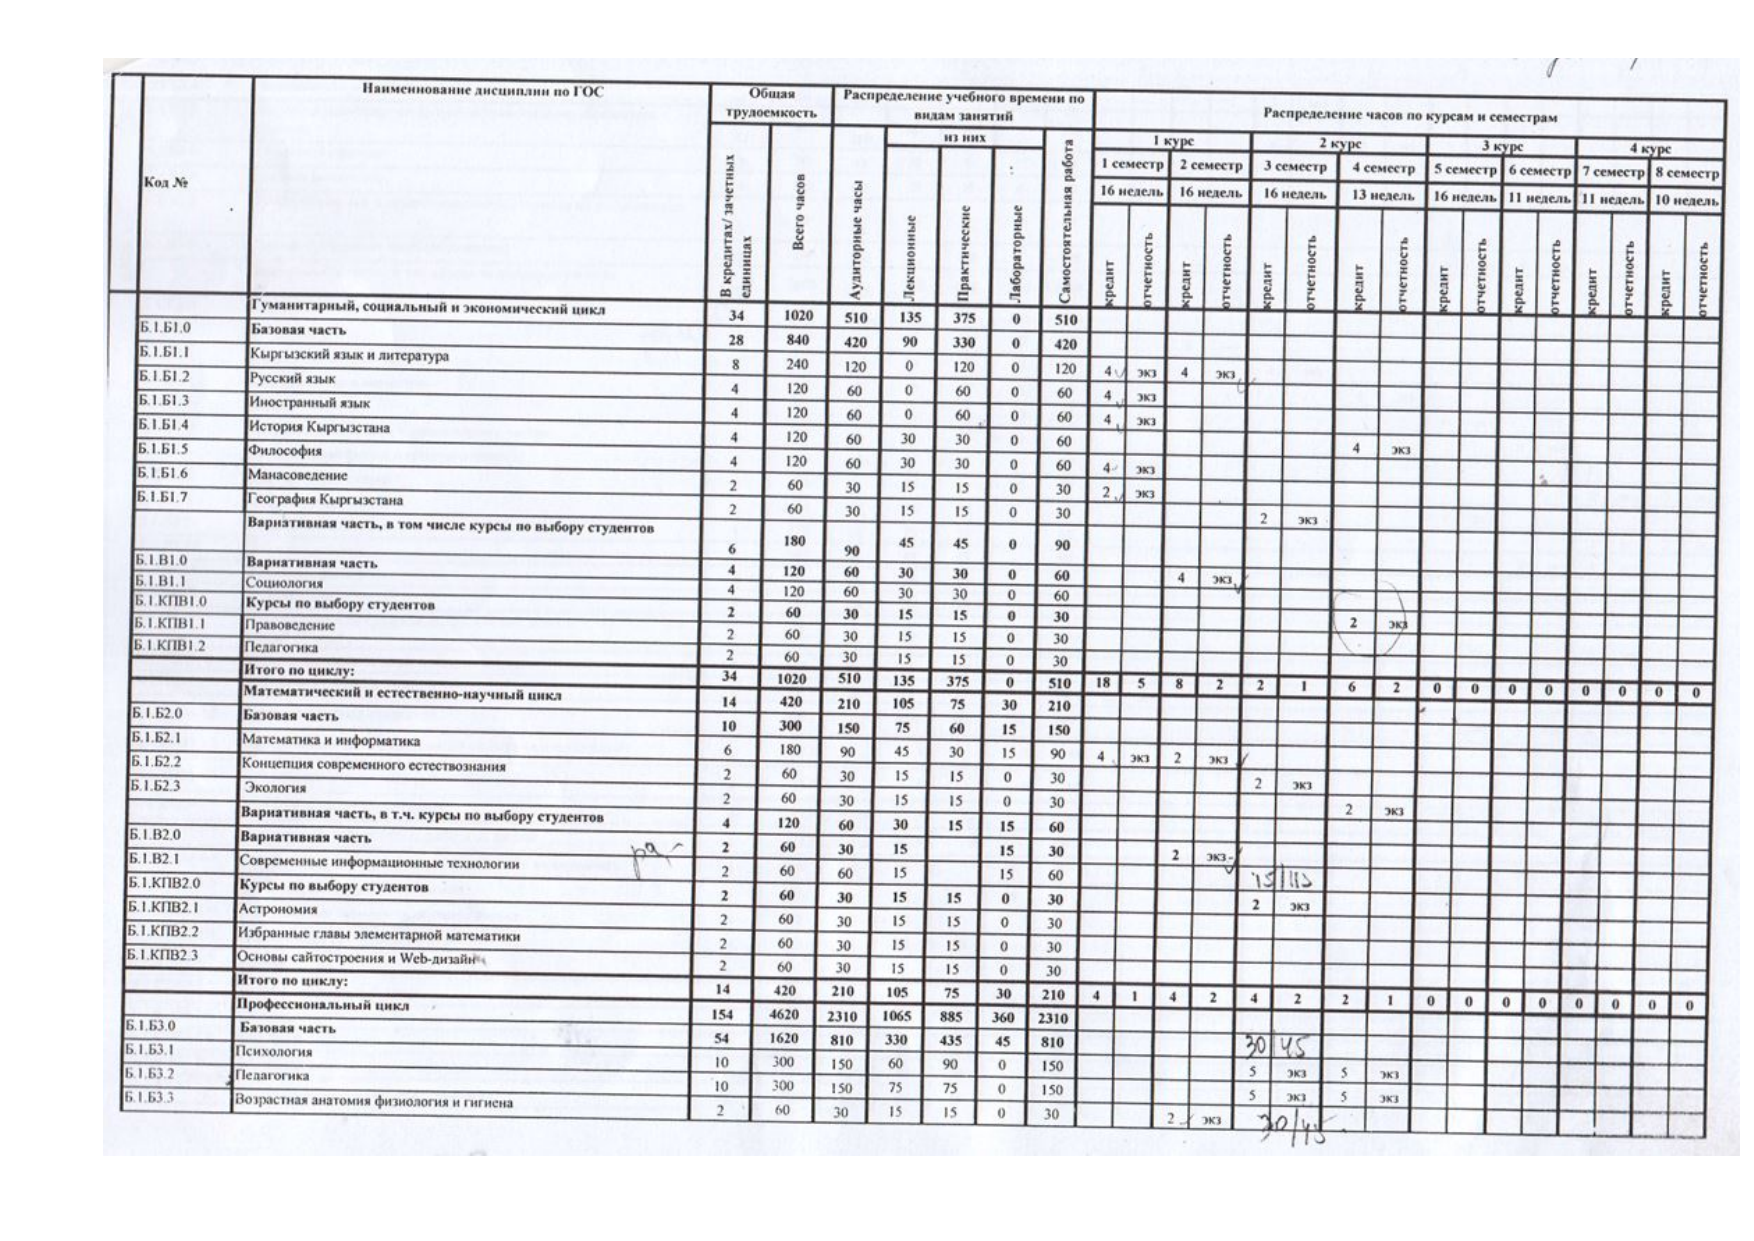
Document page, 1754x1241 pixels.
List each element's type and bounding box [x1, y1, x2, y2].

picture [103, 58, 1740, 1156]
